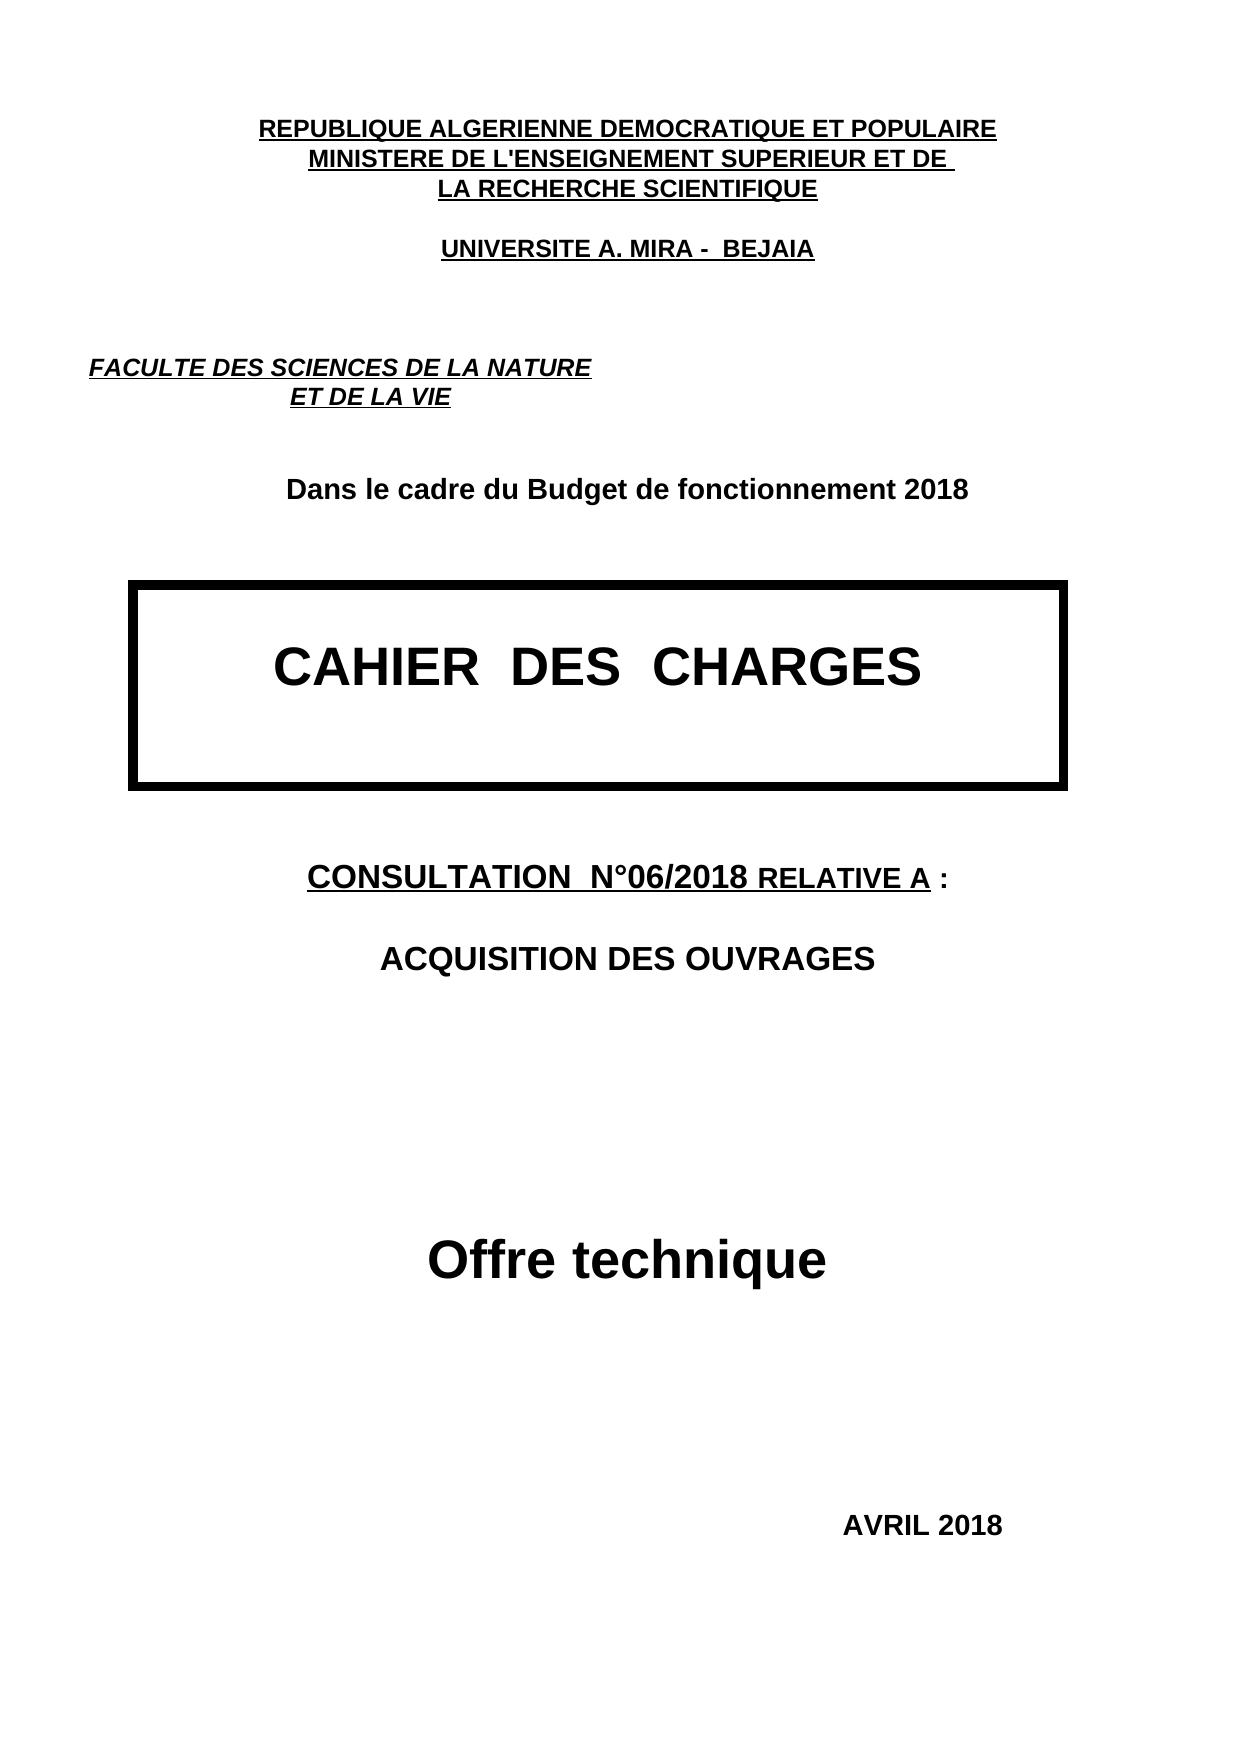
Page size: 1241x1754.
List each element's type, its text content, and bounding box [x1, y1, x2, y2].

table_header CAHIER DES CHARGES [138, 590, 1059, 782]
text Offre technique [89, 1227, 1167, 1289]
text AVRIL 2018 [89, 1499, 1167, 1541]
text MINISTERE DE L'ENSEIGNEMENT SUPERIEUR ET DE [89, 143, 1167, 173]
text CONSULTATION N°06/2018 RELATIVE A : [89, 853, 1167, 895]
text ACQUISITION DES OUVRAGES [89, 937, 1167, 977]
text ET DE LA VIE [89, 382, 1167, 411]
text Dans le cadre du Budget de fonctionnement 2018 [89, 472, 1167, 505]
text REPUBLIQUE ALGERIENNE DEMOCRATIQUE ET POPULAIRE [89, 101, 1167, 143]
text FACULTE DES SCIENCES DE LA NATURE [89, 353, 1167, 382]
text UNIVERSITE A. MIRA - BEJAIA [89, 233, 1167, 263]
